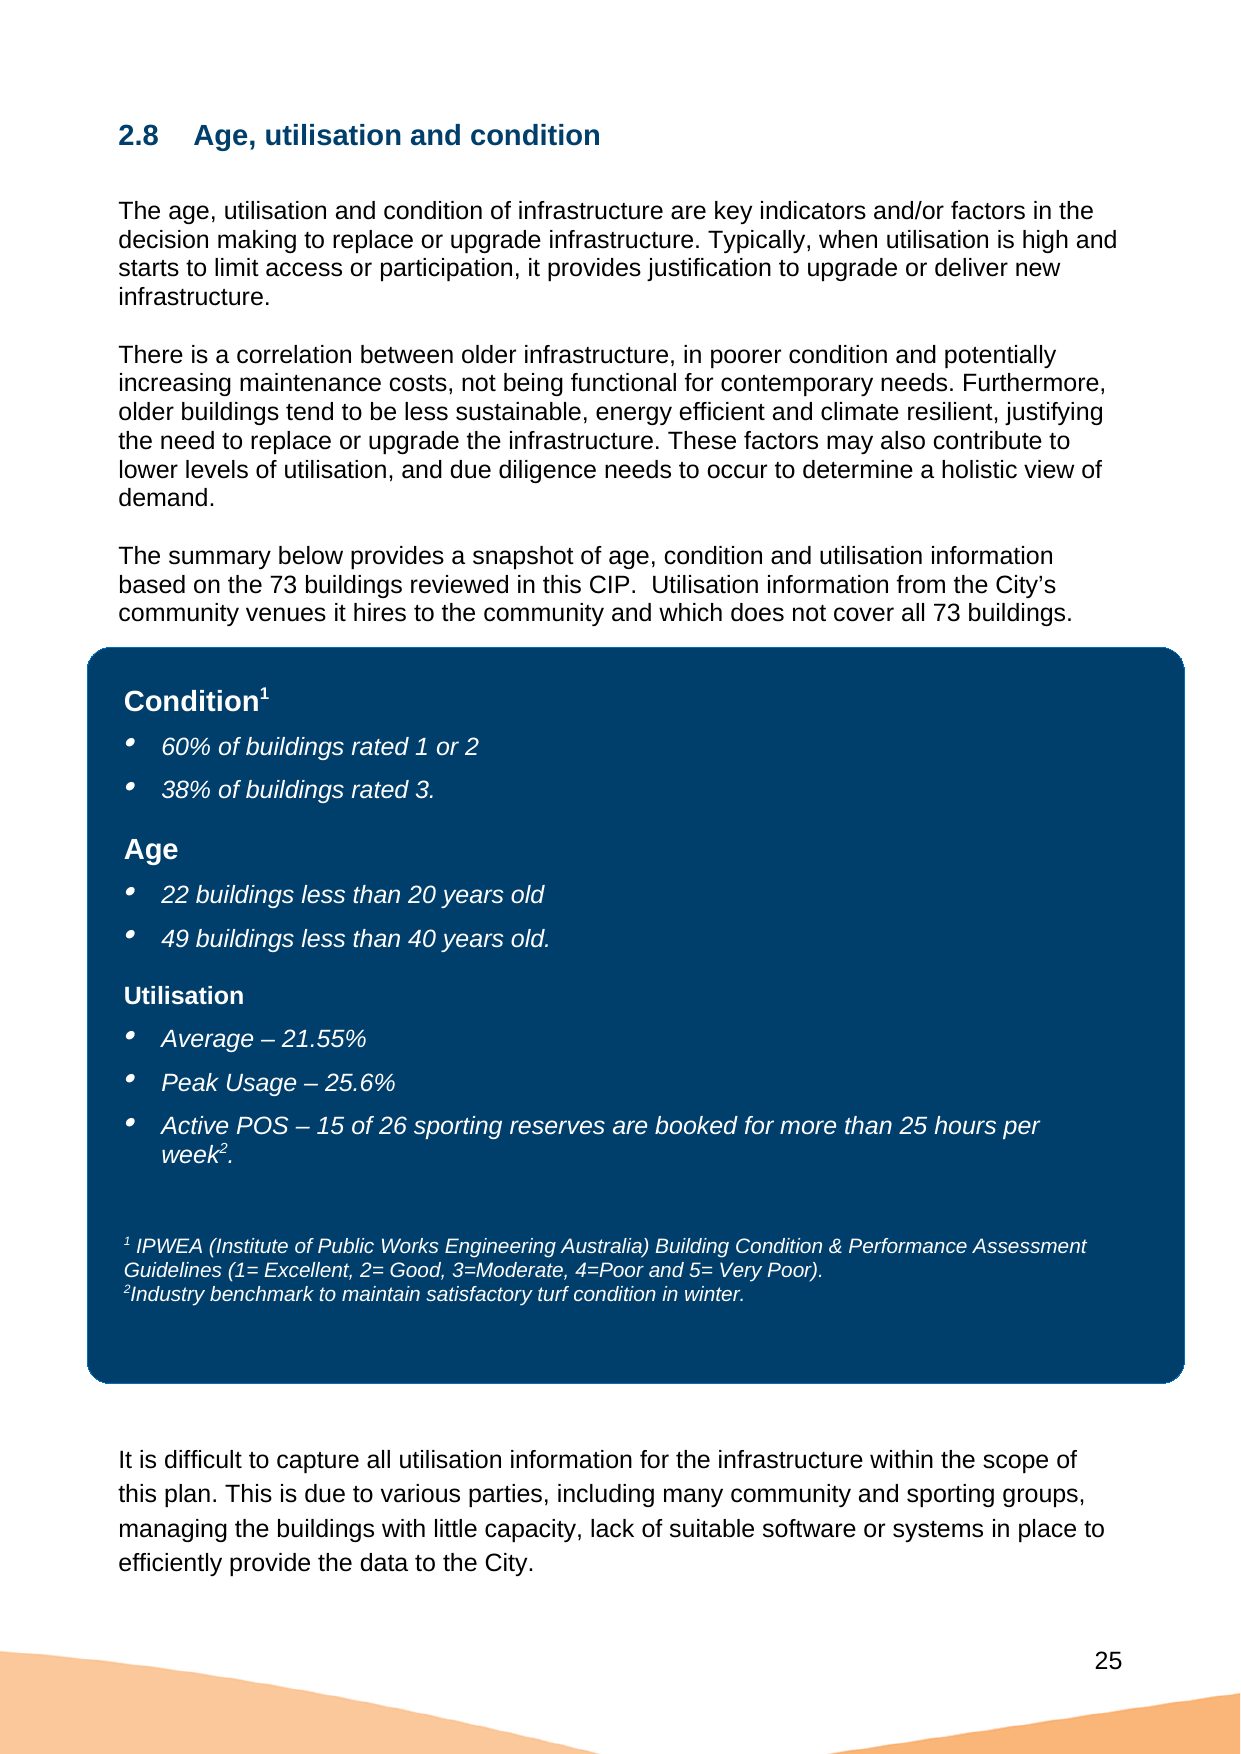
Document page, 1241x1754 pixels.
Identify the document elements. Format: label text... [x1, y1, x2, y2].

subtitle 2.8 Age, utilisation and condition [118, 118, 1122, 152]
text It is difficult to capture all utilisation information for the infrastructure within the scope of this plan. This is due to various parties, including many community and sporting groups, managing the buildings with little capacity, lack of suitable software or systems in place to efficiently provide the data to the City. [118, 1444, 1122, 1577]
text The age, utilisation and condition of infrastructure are key indicators and/or factors in the decision making to replace or upgrade infrastructure. Typically, when utilisation is high and starts to limit access or participation, it provides justification to upgrade or deliver new infrastructure. [118, 196, 1122, 311]
picture [0, 1600, 1241, 1754]
text There is a correlation between older infrastructure, in poorer condition and potentially increasing maintenance costs, not being functional for contemporary needs. Furthermore, older buildings tend to be less sustainable, energy efficient and climate resilient, justifying the need to replace or upgrade the infrastructure. These factors may also contribute to lower levels of utilisation, and due diligence needs to occur to determine a holistic view of demand. [118, 339, 1122, 512]
text The summary below provides a snapshot of age, condition and utilisation information based on the 73 buildings reviewed in this CIP. Utilisation information from the City’s community venues it hires to the community and which does not cover all 73 buildings. [118, 541, 1122, 627]
